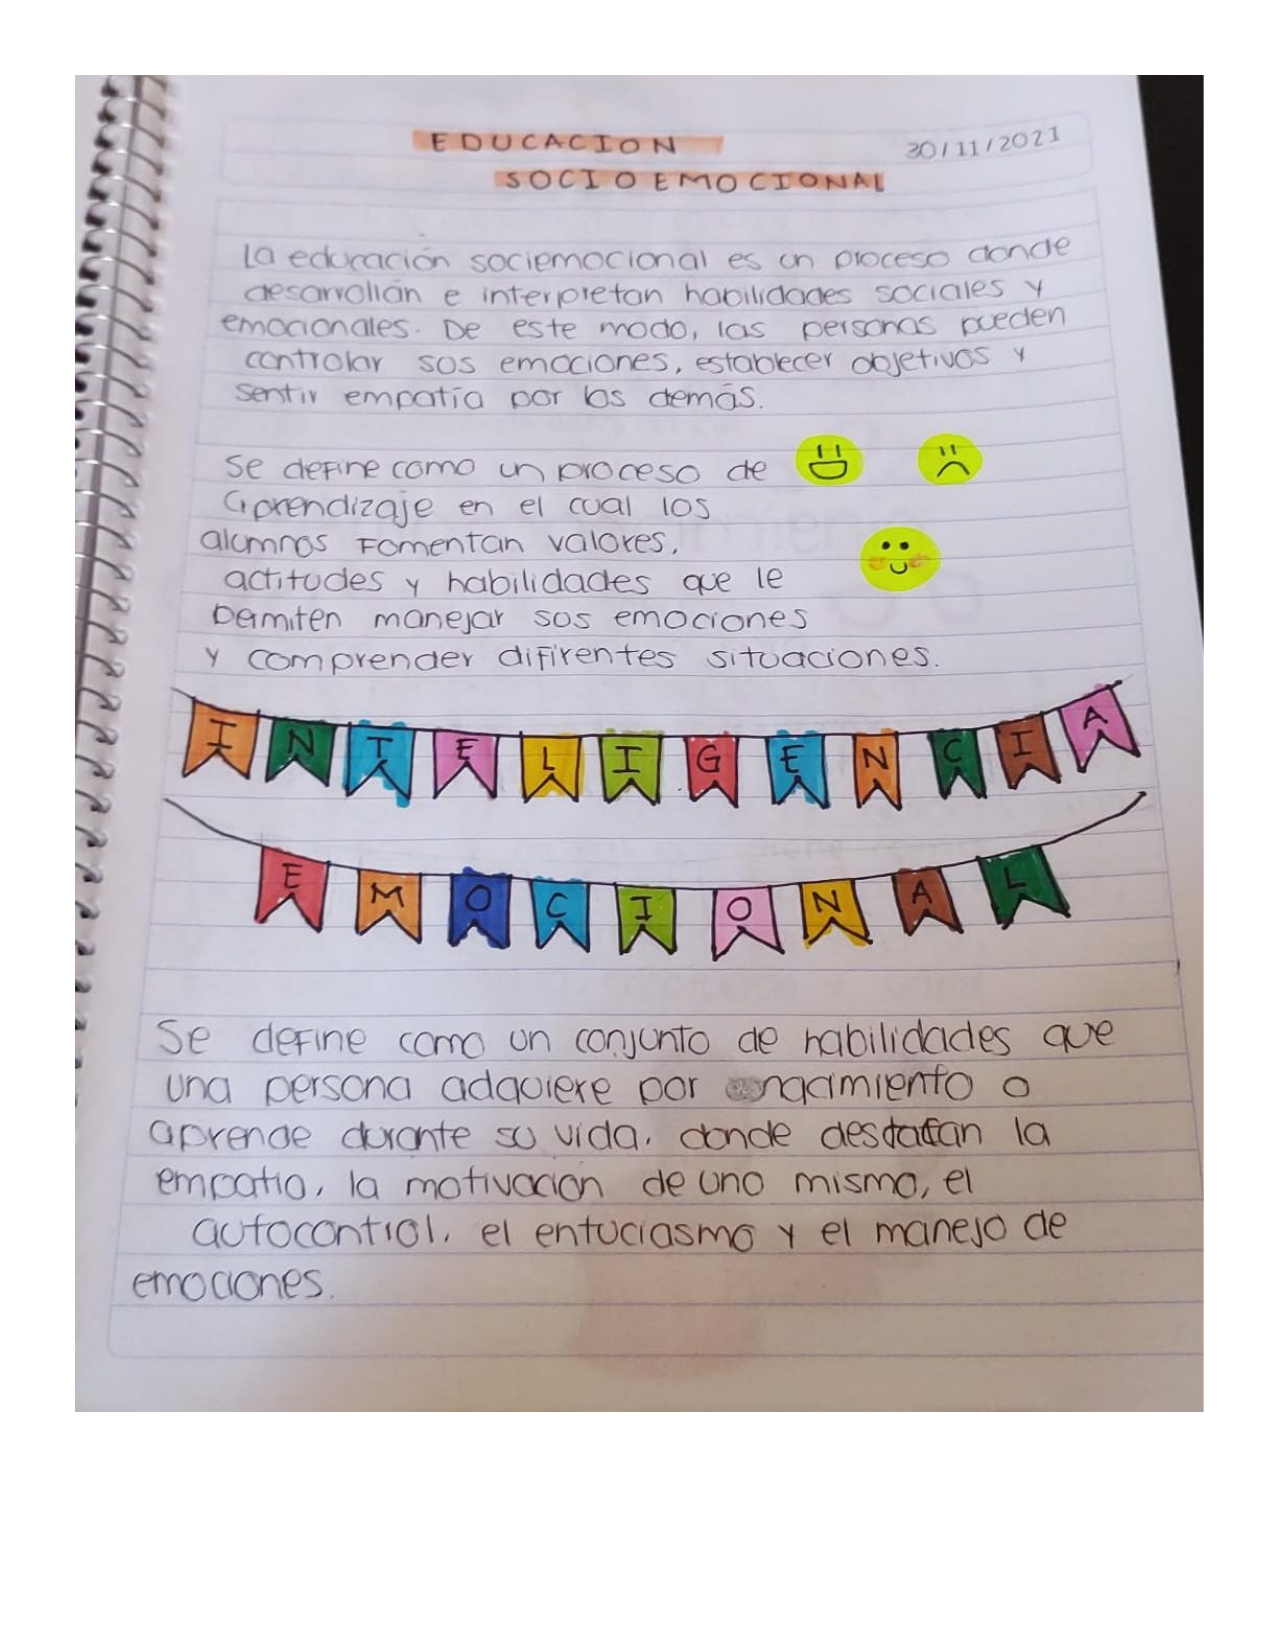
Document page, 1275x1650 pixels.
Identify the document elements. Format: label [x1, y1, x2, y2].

picture [75, 75, 1204, 1412]
